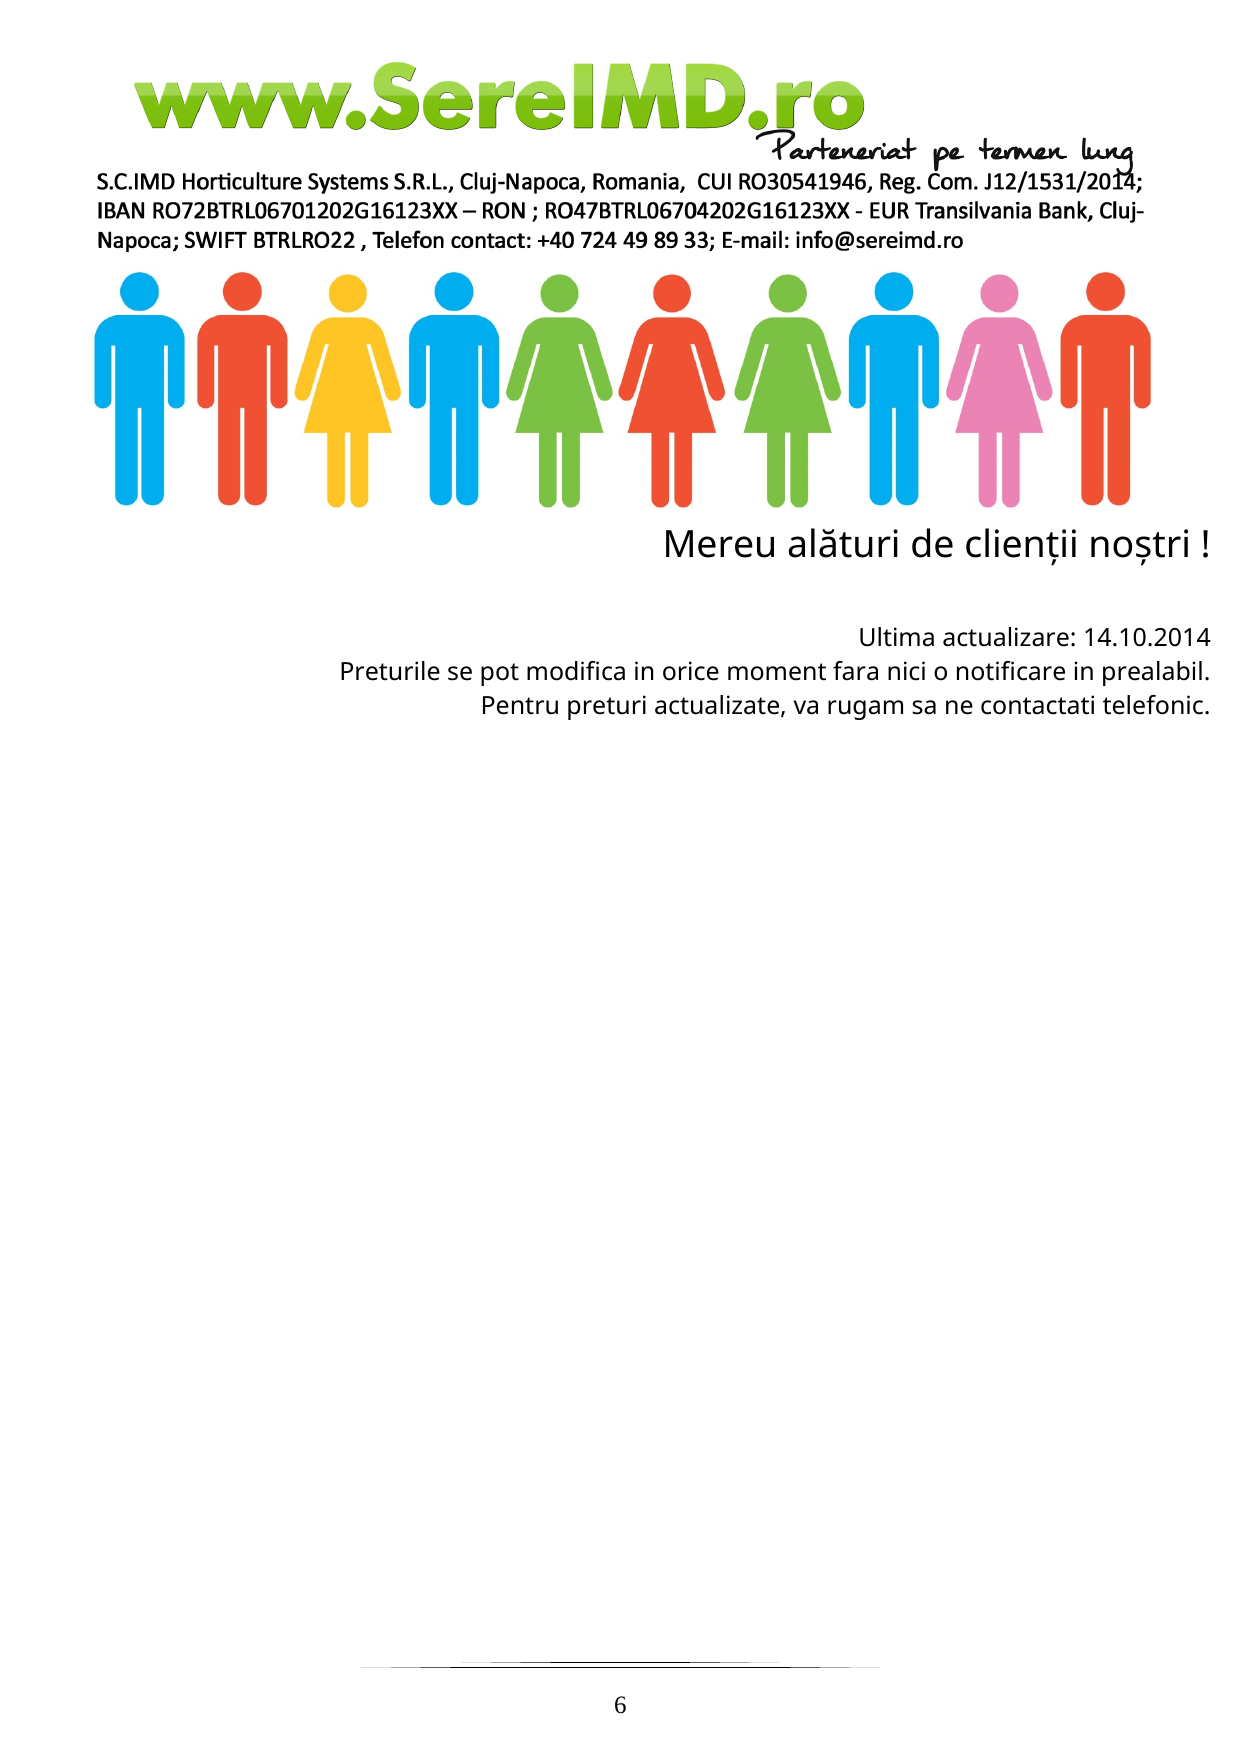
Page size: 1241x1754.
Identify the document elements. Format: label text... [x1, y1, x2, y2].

picture [75, 59, 1165, 518]
text Pentru preturi actualizate, va rugam sa ne contactati telefonic. [29, 687, 1211, 721]
text Mereu alături de clienții noștri ! [29, 517, 1211, 568]
text Preturile se pot modifica in orice moment fara nici o notificare in prealabil. [29, 653, 1211, 687]
text Ultima actualizare: 14.10.2014 [29, 619, 1211, 653]
